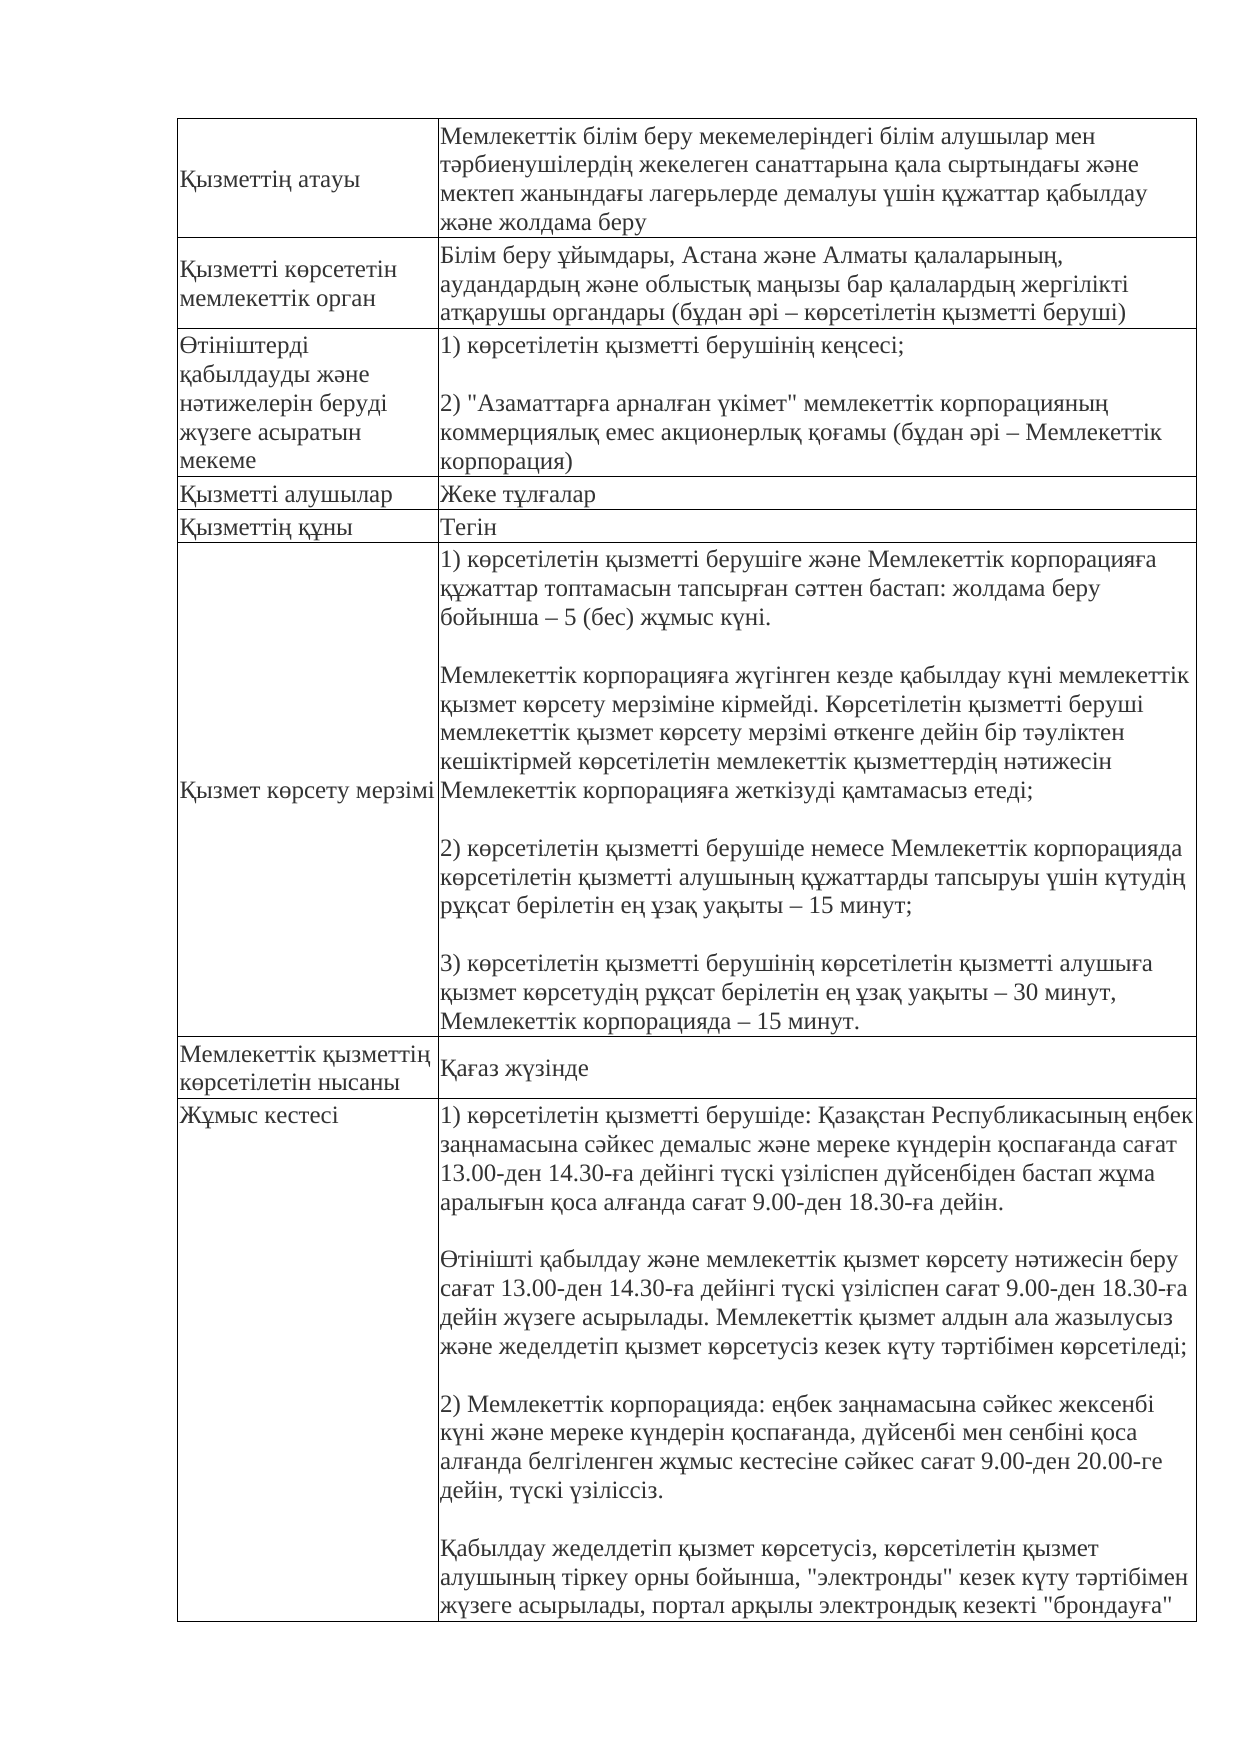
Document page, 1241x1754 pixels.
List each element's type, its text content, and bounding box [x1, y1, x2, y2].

table_cell 1) көрсетілетін қызметті берушінің кеңсесі; 2) "Азаматтарға арналған үкімет" мемлекеттік корпорацияның коммерциялық емес акционерлық қоғамы (бұдан әрі – Мемлекеттік корпорация) [439, 329, 1196, 476]
table_cell Қызметті көрсететін мемлекеттік орган [178, 238, 438, 328]
table_cell Мемлекеттік қызметтің көрсетілетін нысаны [178, 1037, 438, 1098]
table_cell Қызмет көрсету мерзімі [178, 543, 438, 1036]
table_header Мемлекеттік білім беру мекемелеріндегі білім алушылар мен тәрбиенушілердің жекелеген санаттарына қала сыртындағы және мектеп жанындағы лагерьлерде демалуы үшін құжаттар қабылдау және жолдама беру [439, 119, 1196, 237]
table_cell Қағаз жүзінде [439, 1037, 1196, 1098]
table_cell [439, 1099, 1196, 1621]
table_cell Білім беру ұйымдары, Астана және Алматы қалаларының, аудандардың және облыстық маңызы бар қалалардың жергілікті атқарушы органдары (бұдан әрі – көрсетілетін қызметті беруші) [439, 238, 1196, 328]
table_cell Өтініштерді қабылдауды және нәтижелерін беруді жүзеге асыратын мекеме [178, 329, 438, 476]
table_cell Қызметті алушылар [178, 477, 438, 509]
table_cell Қызметтің құны [178, 510, 438, 542]
table_cell Жұмыс кестесі [178, 1099, 438, 1621]
table_cell Жеке тұлғалар [439, 477, 1196, 509]
table_header Қызметтің атауы [178, 119, 438, 237]
table_cell Тегін [439, 510, 1196, 542]
table_cell 1) көрсетілетін қызметті берушіге және Мемлекеттік корпорацияға құжаттар топтамасын тапсырған сәттен бастап: жолдама беру бойынша – 5 (бес) жұмыс күні. Мемлекеттік корпорацияға жүгінген кезде қабылдау күні мемлекеттік қызмет көрсету мерзіміне кірмейді. Көрсетілетін қызметті беруші мемлекеттік қызмет көрсету мерзімі өткенге дейін бір тәуліктен кешіктірмей көрсетілетін мемлекеттік қызметтердің нәтижесін Мемлекеттік корпорацияға жеткізуді қамтамасыз етеді; 2) көрсетілетін қызметті берушіде немесе Мемлекеттік корпорацияда көрсетілетін қызметті алушының құжаттарды тапсыруы үшін күтудің рұқсат берілетін ең ұзақ уақыты – 15 минут; 3) көрсетілетін қызметті берушінің көрсетілетін қызметті алушыға қызмет көрсетудің рұқсат берілетін ең ұзақ уақыты – 30 минут, Мемлекеттік корпорацияда – 15 минут. [439, 543, 1196, 1036]
